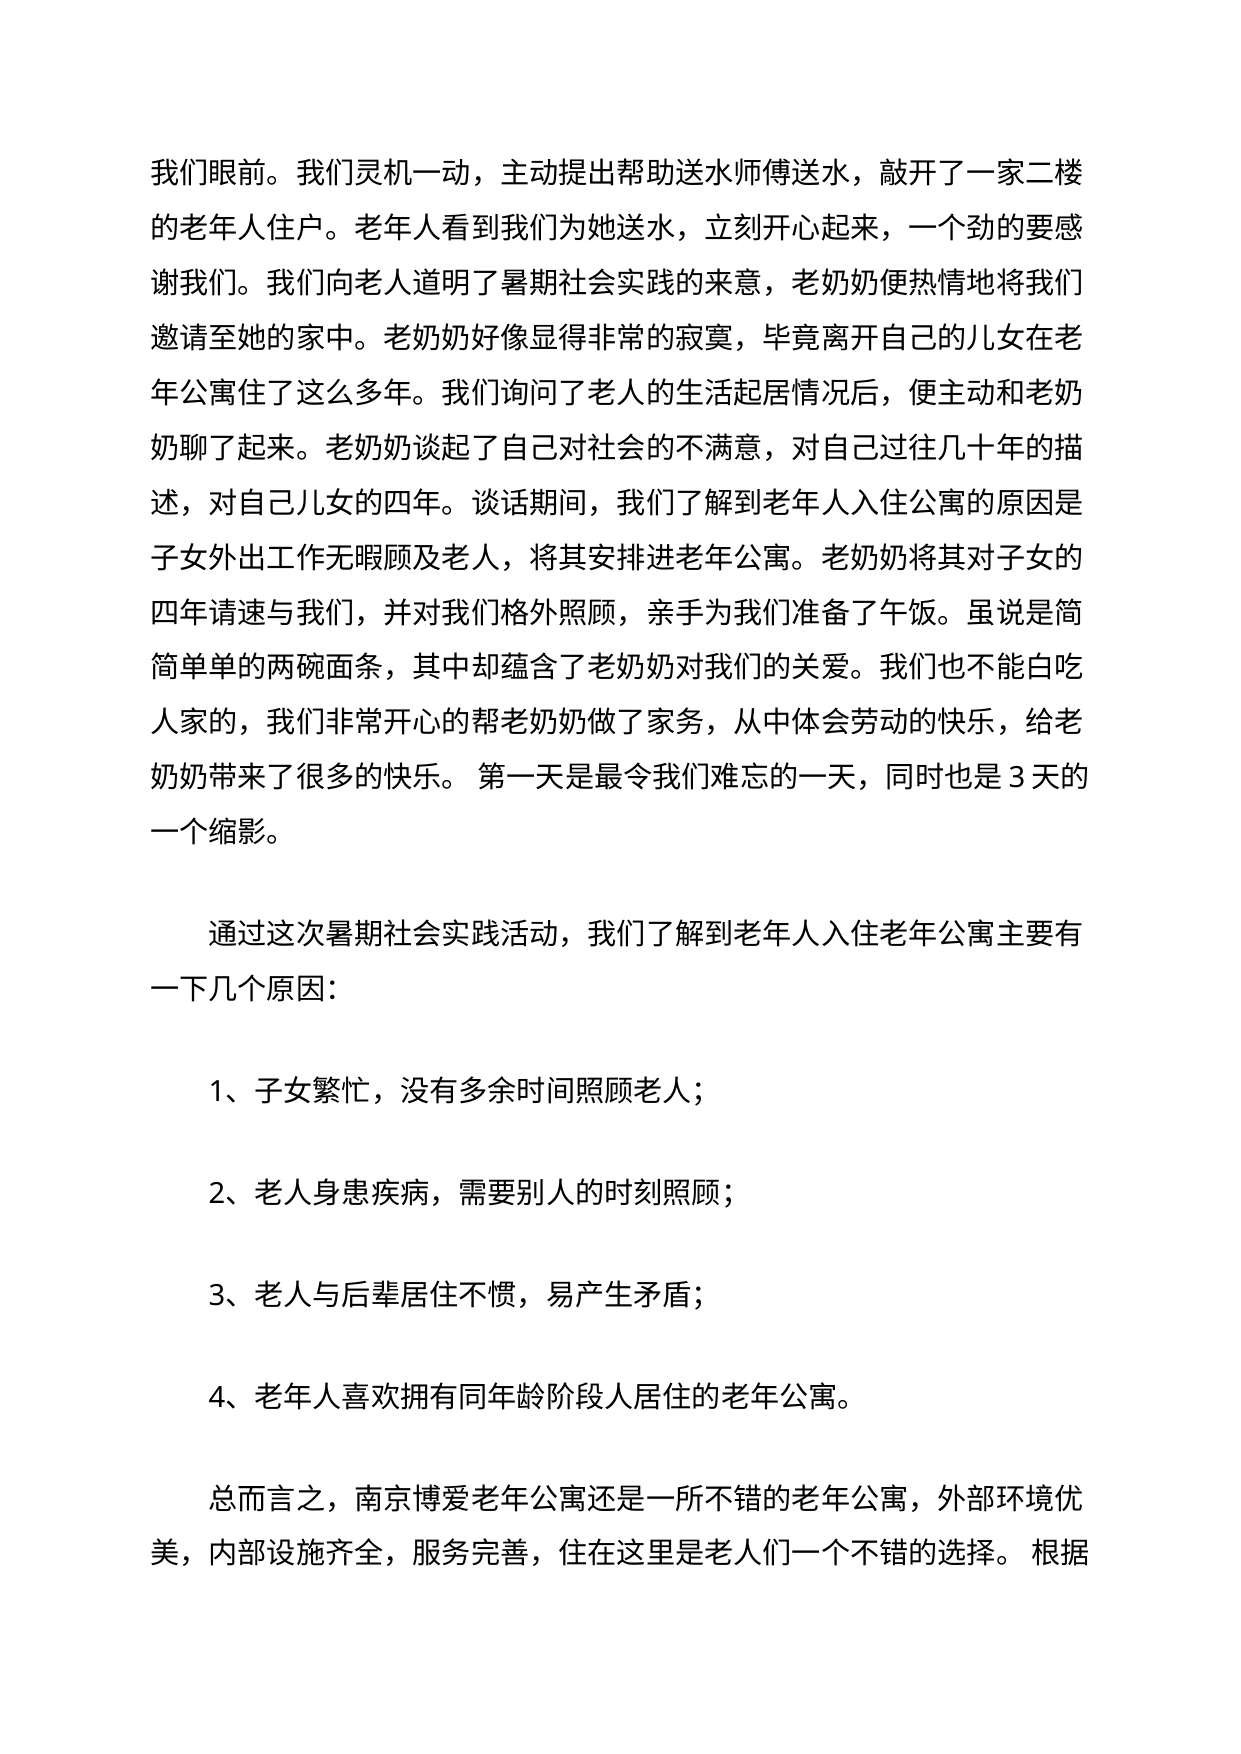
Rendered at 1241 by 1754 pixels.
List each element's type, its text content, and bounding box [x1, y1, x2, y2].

text 通过这次暑期社会实践活动，我们了解到老年人入住老年公寓主要有一下几个原因： [150, 911, 1090, 1008]
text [150, 1475, 1090, 1572]
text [150, 150, 1090, 851]
text 4、老年人喜欢拥有同年龄阶段人居住的老年公寓。 [150, 1373, 1090, 1416]
text 1、子女繁忙，没有多余时间照顾老人； [150, 1067, 1090, 1110]
text 2、老人身患疾病，需要别人的时刻照顾； [150, 1169, 1090, 1212]
text 3、老人与后辈居住不惯，易产生矛盾； [150, 1271, 1090, 1314]
